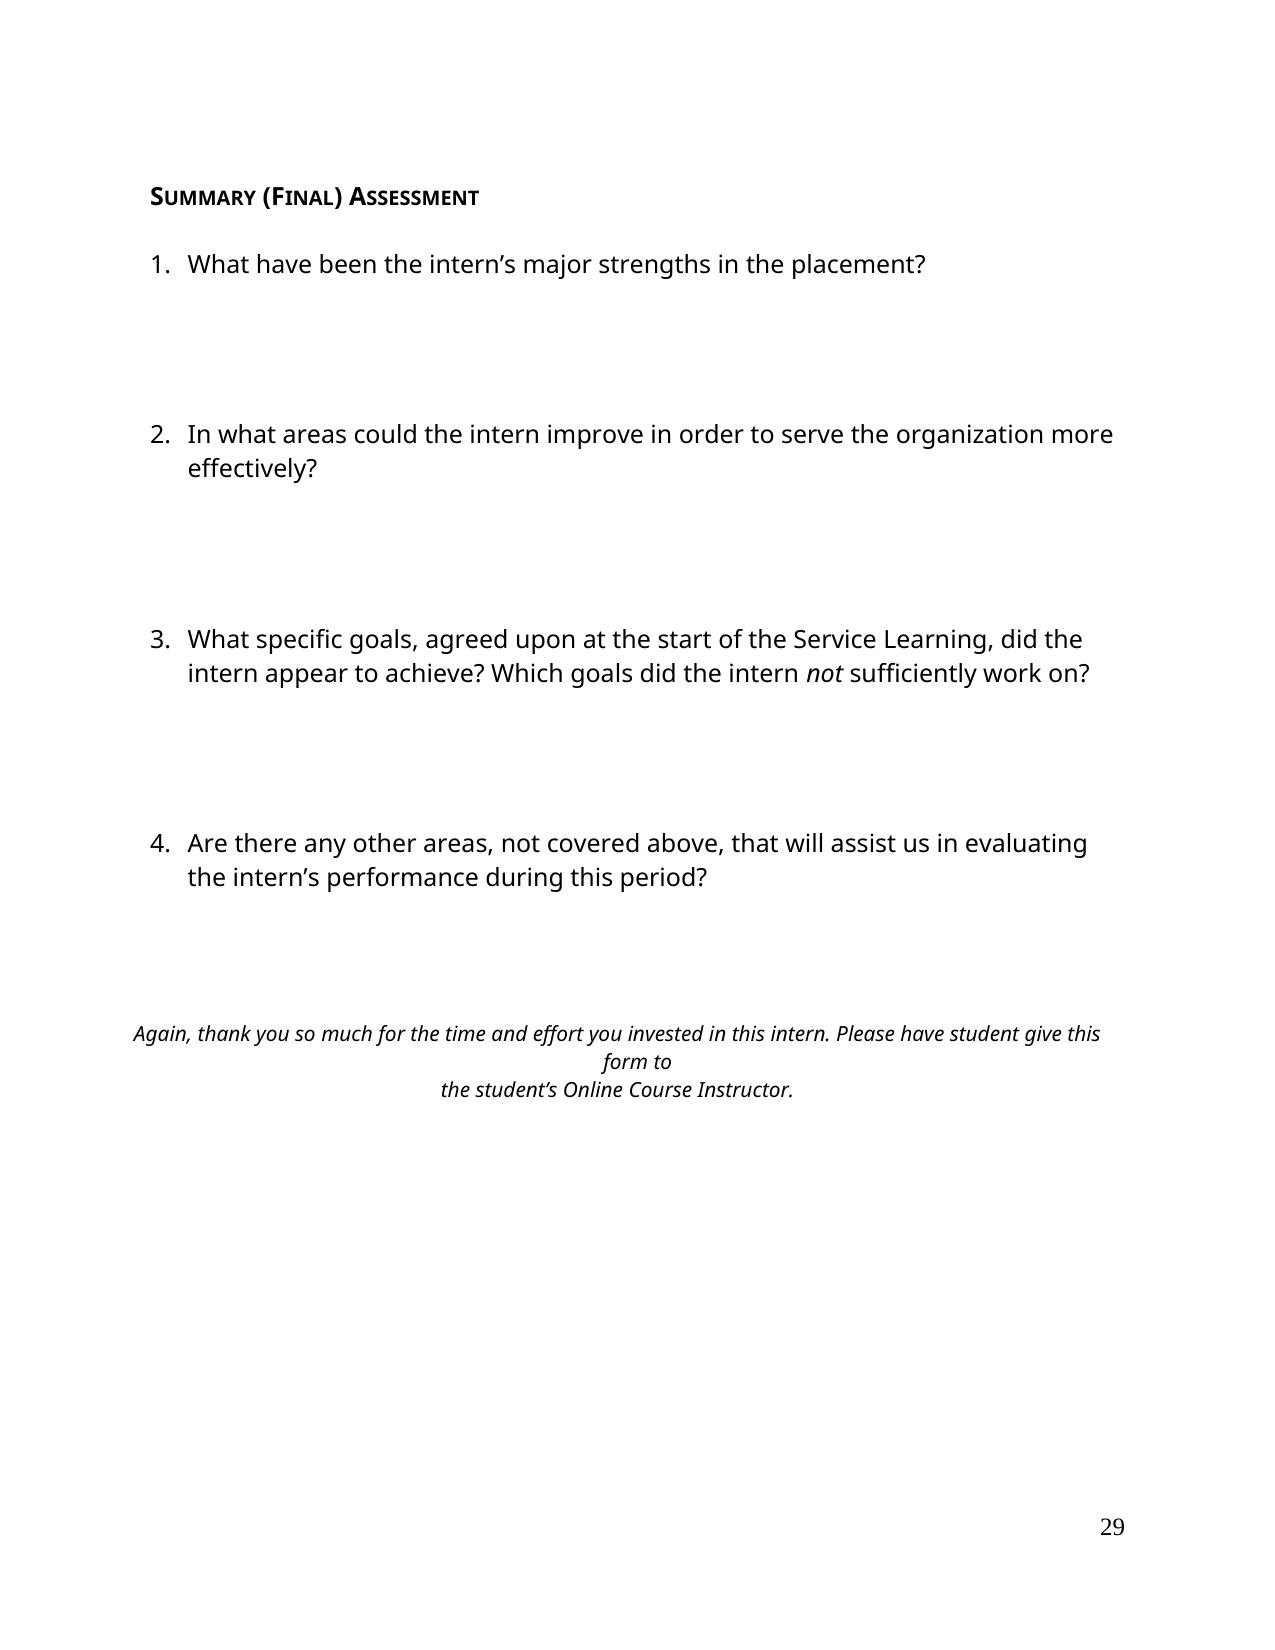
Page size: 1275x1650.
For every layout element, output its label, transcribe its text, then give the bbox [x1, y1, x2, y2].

text 4. Are there any other areas, not covered above, that will assist us in evaluating the intern’s performance during this period? [150, 826, 1125, 894]
text Summary (Final) Assessment [150, 178, 1125, 212]
text Again, thank you so much for the time and effort you invested in this intern. Please have student give this form to [112, 1019, 1125, 1076]
list What have been the intern’s major strengths in the placement? [150, 247, 1125, 281]
list In what areas could the intern improve in order to serve the organization more effectively? [150, 417, 1125, 485]
text the student’s Online Course Instructor. [112, 1076, 1125, 1104]
list What specific goals, agreed upon at the start of the Service Learning, did the intern appear to achieve? Which goals did the intern not sufficiently work on? [150, 621, 1125, 689]
